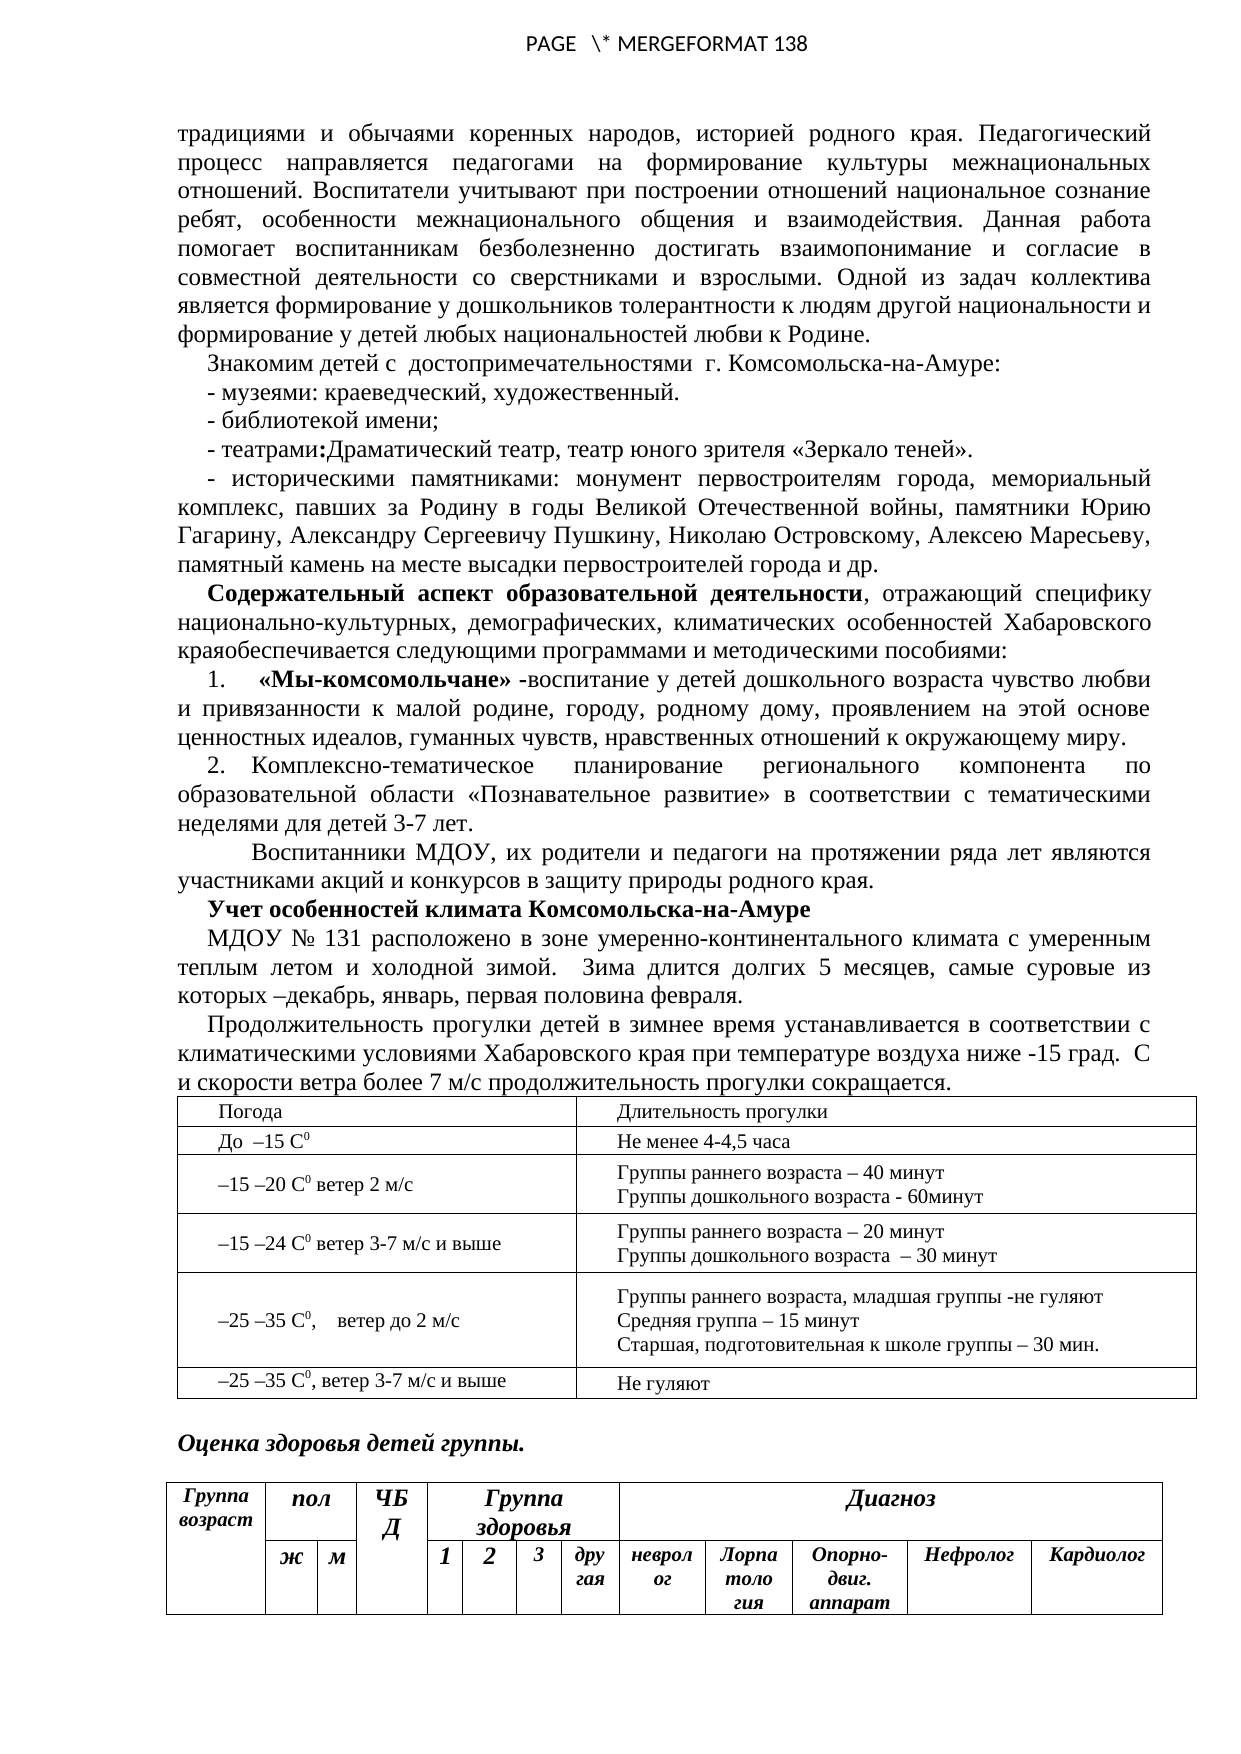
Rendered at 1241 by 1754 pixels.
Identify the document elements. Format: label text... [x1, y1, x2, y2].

table_cell Нефролог [908, 1541, 1031, 1614]
text - музеями: краеведческий, художественный. [177, 377, 1152, 406]
table_cell –15 –20 С0 ветер 2 м/с [178, 1155, 576, 1213]
text Знакомим детей с достопримечательностями г. Комсомольска-на-Амуре: [177, 348, 1152, 377]
table_cell Кардиолог [1032, 1541, 1162, 1614]
text - театрами:Драматический театр, театр юного зрителя «Зеркало теней». [177, 434, 1152, 463]
table_cell Опорно-двиг. аппарат [793, 1541, 907, 1614]
text - историческими памятниками: монумент первостроителям города, мемориальный комплекс, павших за Родину в годы Великой Отечественной войны, памятники Юрию Гагарину, Александру Сергеевичу Пушкину, Николаю Островскому, Алексею Маресьеву, памятный камень на месте высадки первостроителей города и др. [177, 463, 1152, 578]
table_header Погода [178, 1097, 576, 1126]
table_cell До –15 С0 [178, 1127, 576, 1154]
table_cell м [318, 1541, 356, 1614]
text Воспитанники МДОУ, их родители и педагоги на протяжении ряда лет являются участниками акций и конкурсов в защиту природы родного края. [177, 837, 1152, 894]
table_header Группа здоровья [428, 1483, 619, 1540]
list Комплексно-тематическое планирование регионального компонента по образовательной области «Познавательное развитие» в соответствии с тематическими неделями для детей 3-7 лет. [177, 751, 1152, 837]
table_cell Не менее 4-4,5 часа [577, 1127, 1196, 1154]
table_header пол [266, 1483, 356, 1540]
table_cell Лорпа толо гия [706, 1541, 792, 1614]
text Оценка здоровья детей группы. [177, 1428, 1152, 1457]
table_cell ж [266, 1541, 317, 1614]
text Учет особенностей климата Комсомольска-на-Амуре [177, 894, 1152, 923]
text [177, 118, 1152, 348]
table_cell 1 [428, 1541, 462, 1614]
text - библиотекой имени; [177, 406, 1152, 434]
table_cell –25 –35 С0, ветер до 2 м/с [178, 1273, 576, 1367]
table_cell Группы раннего возраста, младшая группы -не гуляют Средняя группа – 15 минут Старшая, подготовительная к школе группы – 30 мин. [577, 1273, 1196, 1367]
text МДОУ № 131 расположено в зоне умеренно-континентального климата с умеренным теплым летом и холодной зимой. Зима длится долгих 5 месяцев, самые суровые из которых –декабрь, январь, первая половина февраля. [177, 923, 1152, 1009]
table_cell невролог [620, 1541, 705, 1614]
table_header Диагноз [620, 1483, 1162, 1540]
list «Мы-комсомольчане» -воспитание у детей дошкольного возраста чувство любви и привязанности к малой родине, городу, родному дому, проявлением на этой основе ценностных идеалов, гуманных чувств, нравственных отношений к окружающему миру. [177, 664, 1152, 751]
table_header ЧБД [357, 1483, 427, 1614]
table_header Длительность прогулки [577, 1097, 1196, 1126]
table_header Группа возраст [167, 1483, 265, 1614]
table_cell 2 [463, 1541, 516, 1614]
table_cell Группы раннего возраста – 20 минут Группы дошкольного возраста – 30 минут [577, 1214, 1196, 1272]
table_cell –25 –35 С0, ветер 3-7 м/с и выше [178, 1368, 576, 1398]
table_cell другая [562, 1541, 619, 1614]
table_cell Группы раннего возраста – 40 минут Группы дошкольного возраста - 60минут [577, 1155, 1196, 1213]
text Продолжительность прогулки детей в зимнее время устанавливается в соответствии с климатическими условиями Хабаровского края при температуре воздуха ниже -15 град. С и скорости ветра более 7 м/с продолжительность прогулки сокращается. [177, 1009, 1152, 1096]
text Содержательный аспект образовательной деятельности, отражающий специфику национально-культурных, демографических, климатических особенностей Хабаровского краяобеспечивается следующими программами и методическими пособиями: [177, 578, 1152, 664]
table_cell 3 [517, 1541, 561, 1614]
table_cell Не гуляют [577, 1368, 1196, 1398]
table_cell –15 –24 С0 ветер 3-7 м/с и выше [178, 1214, 576, 1272]
